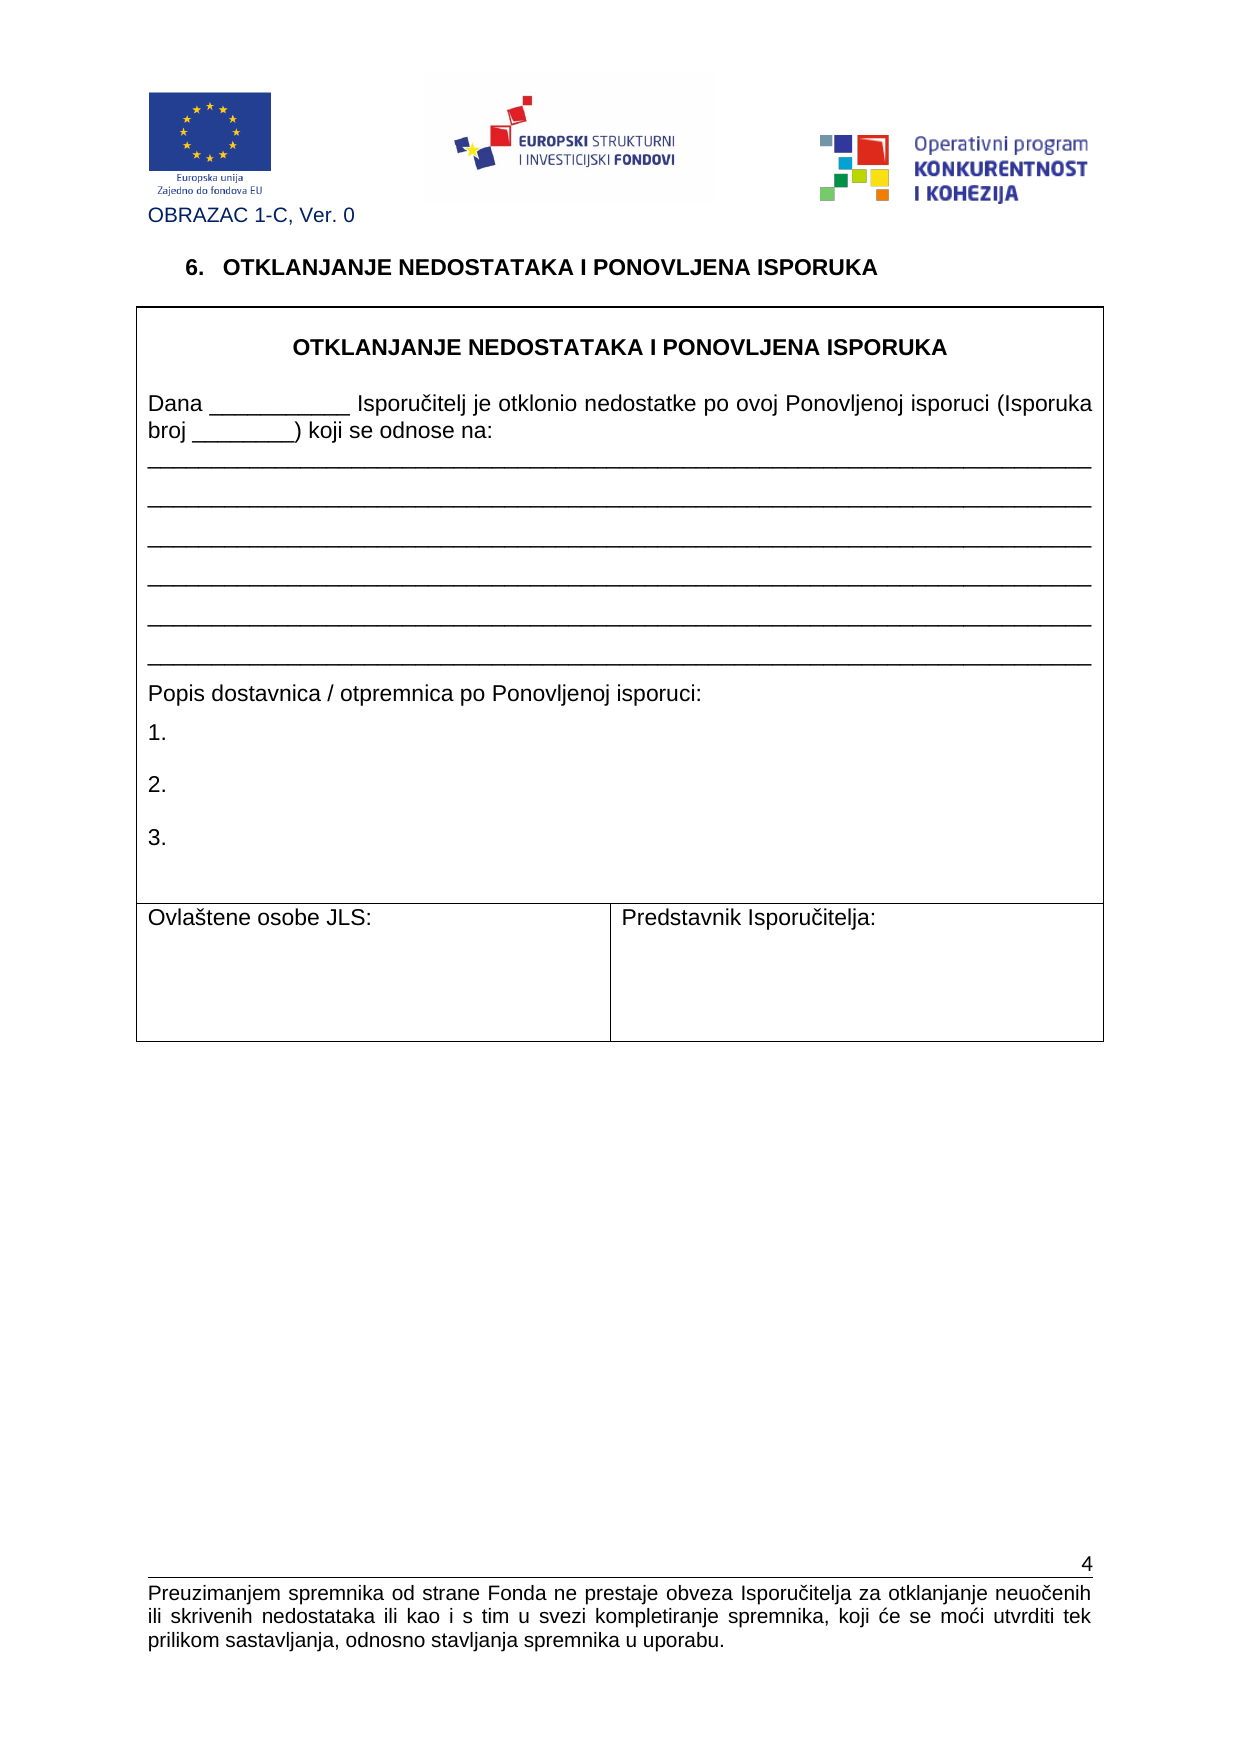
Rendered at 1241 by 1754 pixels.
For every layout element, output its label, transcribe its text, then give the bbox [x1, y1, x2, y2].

list OTKLANJANJE NEDOSTATAKA I PONOVLJENA ISPORUKA [185, 254, 1093, 280]
table_cell Predstavnik Isporučitelja: [611, 904, 1103, 1041]
picture [424, 73, 717, 204]
table_header OTKLANJANJE NEDOSTATAKA I PONOVLJENA ISPORUKA Dana ___________ Isporučitelj je otklonio nedostatke po ovoj Ponovljenoj isporuci (Isporuka broj ________) koji se odnose na: ____________________________________________________________________________________________________________________________________________________ __________________________________________________________________________ __________________________________________________________________________ __________________________________________________________________________ __________________________________________________________________________ Popis dostavnica / otpremnica po Ponovljenoj isporuci: 1. 2. 3. [137, 308, 1103, 903]
table_cell Ovlaštene osobe JLS: [137, 904, 610, 1041]
picture [820, 135, 1088, 204]
